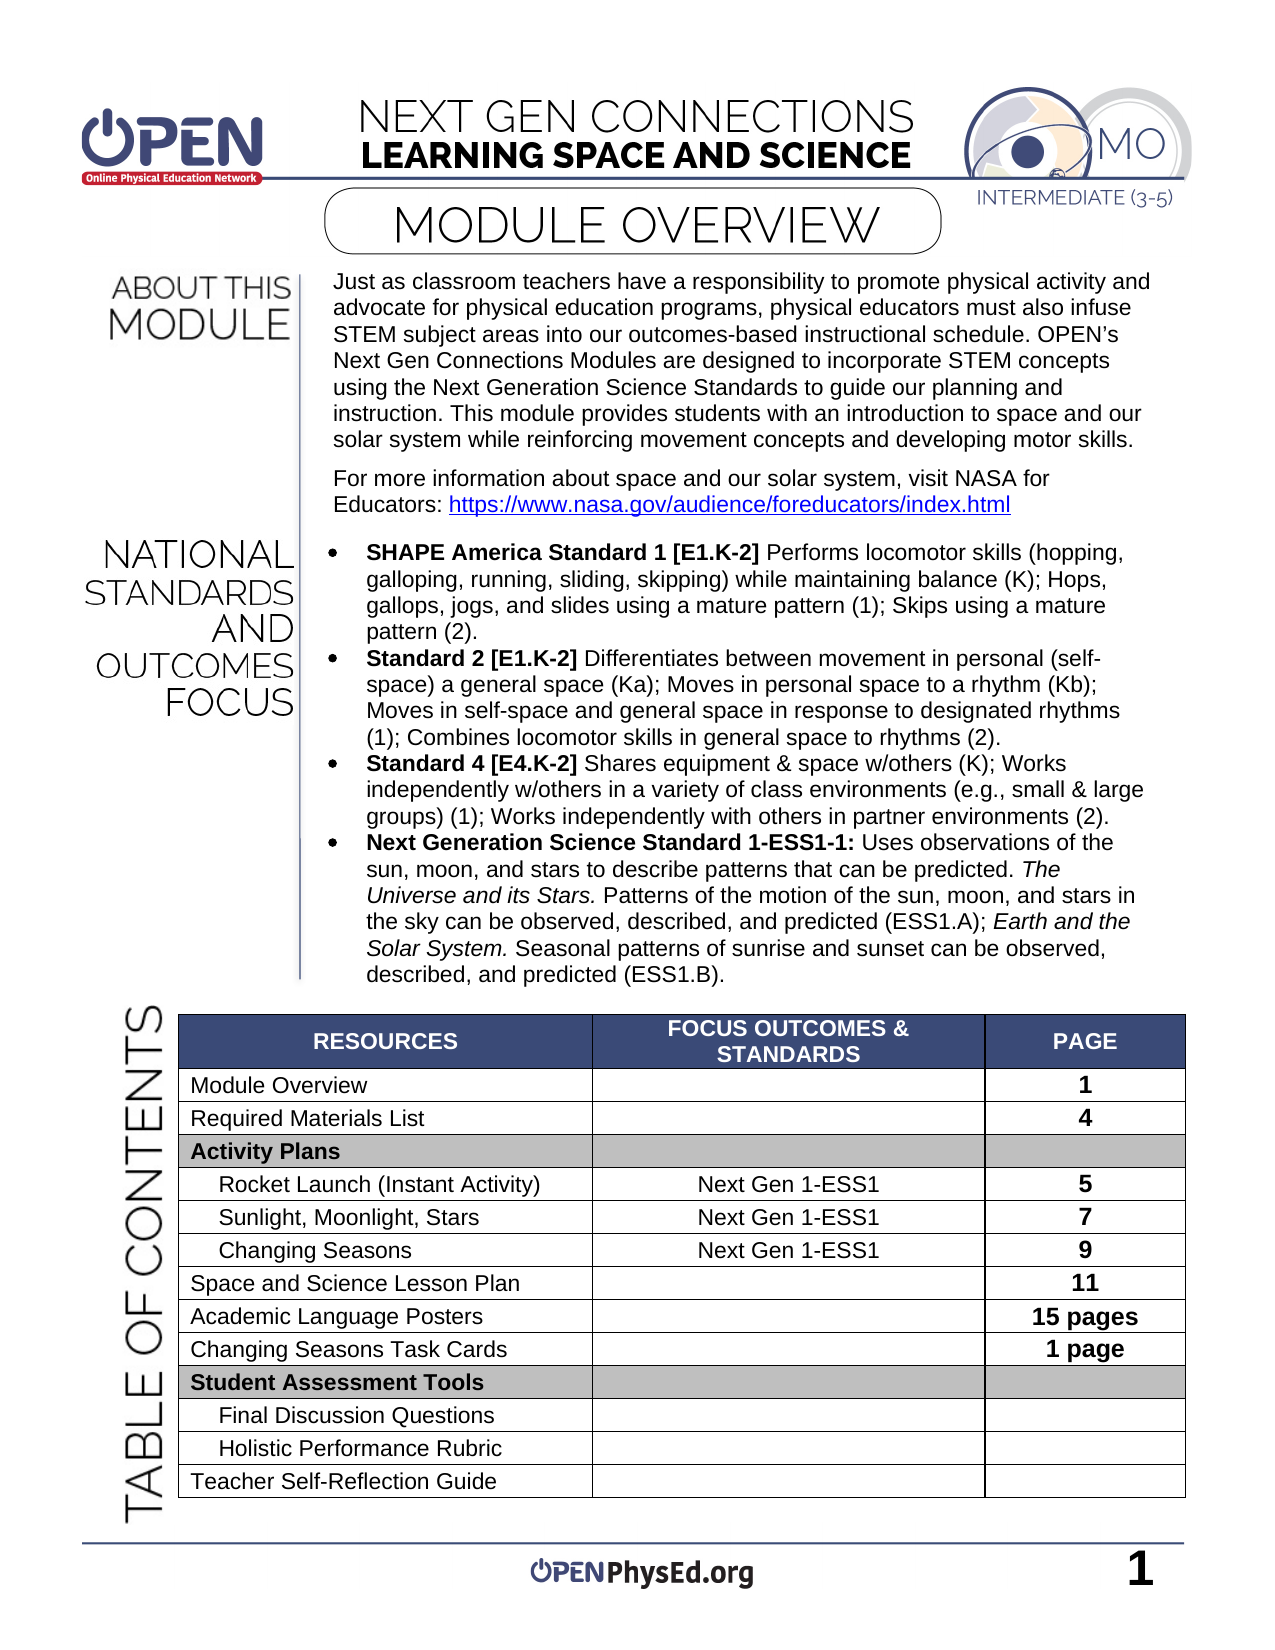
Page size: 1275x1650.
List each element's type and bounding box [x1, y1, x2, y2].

picture [82, 1005, 1193, 1589]
picture [81, 82, 1192, 257]
picture [80, 268, 291, 352]
picture [84, 530, 294, 725]
